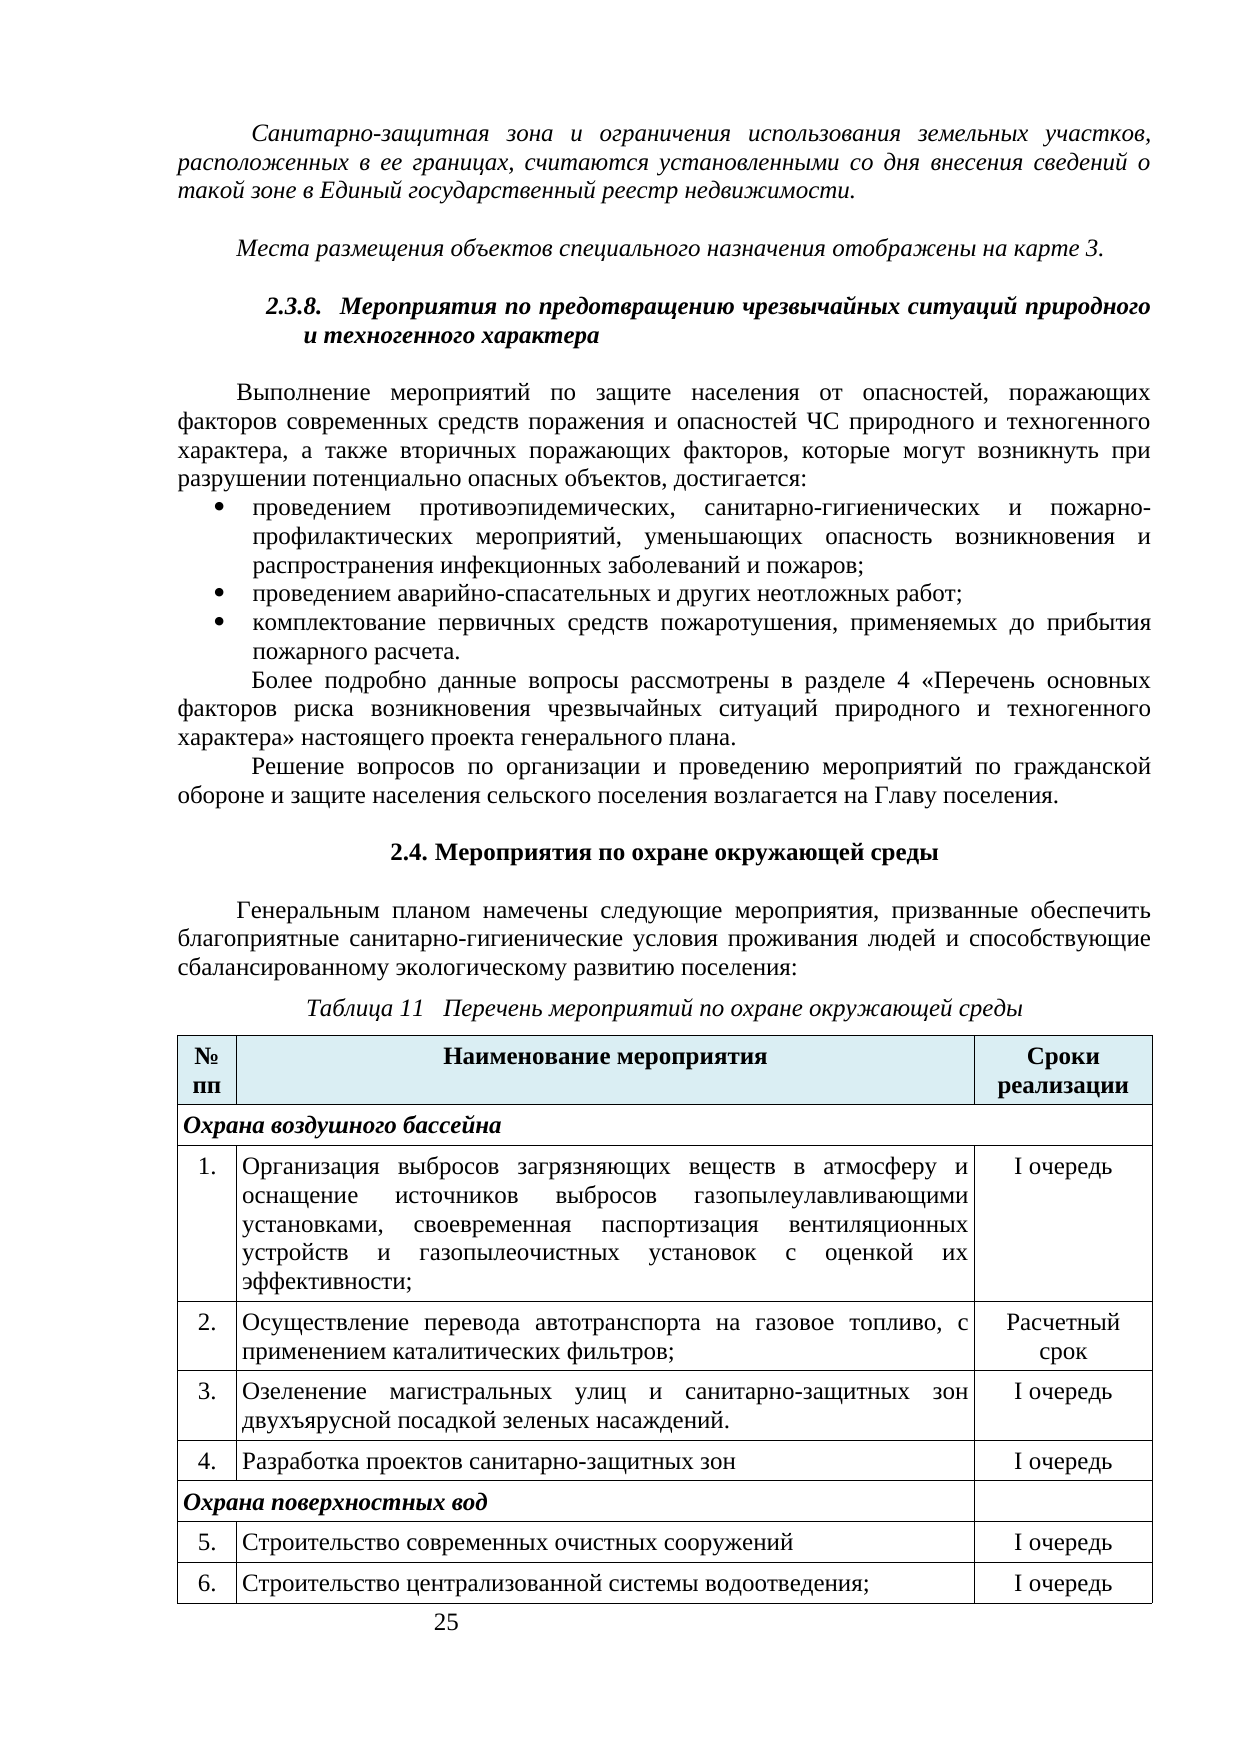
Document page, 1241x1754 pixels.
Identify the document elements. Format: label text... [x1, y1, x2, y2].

table_header Сроки реализации [975, 1036, 1152, 1104]
table_cell [178, 1371, 236, 1440]
text Места размещения объектов специального назначения отображены на карте 3. [177, 233, 1152, 262]
list проведением аварийно-спасательных и других неотложных работ; [215, 578, 1152, 607]
text Более подробно данные вопросы рассмотрены в разделе 4 «Перечень основных факторов риска возникновения чрезвычайных ситуаций природного и техногенного характера» настоящего проекта генерального плана. [177, 665, 1152, 751]
table_cell [178, 1522, 236, 1562]
table_cell I очередь [975, 1441, 1152, 1480]
table_cell I очередь [975, 1146, 1152, 1301]
table_cell [178, 1302, 236, 1370]
table_cell Организация выбросов загрязняющих веществ в атмосферу и оснащение источников выбросов газопылеулавливающими установками, своевременная паспортизация вентиляционных устройств и газопылеочистных установок с оценкой их эффективности; [237, 1146, 974, 1301]
table_cell [975, 1481, 1152, 1521]
text Таблица 11 Перечень мероприятий по охране окружающей среды [177, 993, 1152, 1022]
table_cell Осуществление перевода автотранспорта на газовое топливо, с применением каталитических фильтров; [237, 1302, 974, 1370]
table_header Наименование мероприятия [237, 1036, 974, 1104]
table_cell [178, 1146, 236, 1301]
table_cell Строительство современных очистных сооружений [237, 1522, 974, 1562]
table_cell [178, 1441, 236, 1480]
list комплектование первичных средств пожаротушения, применяемых до прибытия пожарного расчета. [215, 607, 1152, 665]
text Санитарно-защитная зона и ограничения использования земельных участков, расположенных в ее границах, считаются установленными со дня внесения сведений о такой зоне в Единый государственный реестр недвижимости. [177, 118, 1152, 204]
text Мероприятия по охране окружающей среды [177, 837, 1152, 866]
table_cell Охрана поверхностных вод [178, 1481, 974, 1521]
text Мероприятия по предотвращению чрезвычайных ситуаций природного и техногенного характера [266, 291, 1152, 348]
table_cell I очередь [975, 1522, 1152, 1562]
text Генеральным планом намечены следующие мероприятия, призванные обеспечить благоприятные санитарно-гигиенические условия проживания людей и способствующие сбалансированному экологическому развитию поселения: [177, 895, 1152, 981]
table_cell Разработка проектов санитарно-защитных зон [237, 1441, 974, 1480]
table_cell [178, 1563, 236, 1603]
table_cell I очередь [975, 1563, 1152, 1603]
table_cell Расчетный срок [975, 1302, 1152, 1370]
text Решение вопросов по организации и проведению мероприятий по гражданской обороне и защите населения сельского поселения возлагается на Главу поселения. [177, 751, 1152, 808]
table_cell Озеленение магистральных улиц и санитарно-защитных зон двухъярусной посадкой зеленых насаждений. [237, 1371, 974, 1440]
table_cell I очередь [975, 1371, 1152, 1440]
list проведением противоэпидемических, санитарно-гигиенических и пожарно-профилактических мероприятий, уменьшающих опасность возникновения и распространения инфекционных заболеваний и пожаров; [215, 492, 1152, 578]
table_cell Строительство централизованной системы водоотведения; [237, 1563, 974, 1603]
text Выполнение мероприятий по защите населения от опасностей, поражающих факторов современных средств поражения и опасностей ЧС природного и техногенного характера, а также вторичных поражающих факторов, которые могут возникнуть при разрушении потенциально опасных объектов, достигается: [177, 377, 1152, 492]
table_cell Охрана воздушного бассейна [178, 1105, 1152, 1145]
table_header № пп [178, 1036, 236, 1104]
